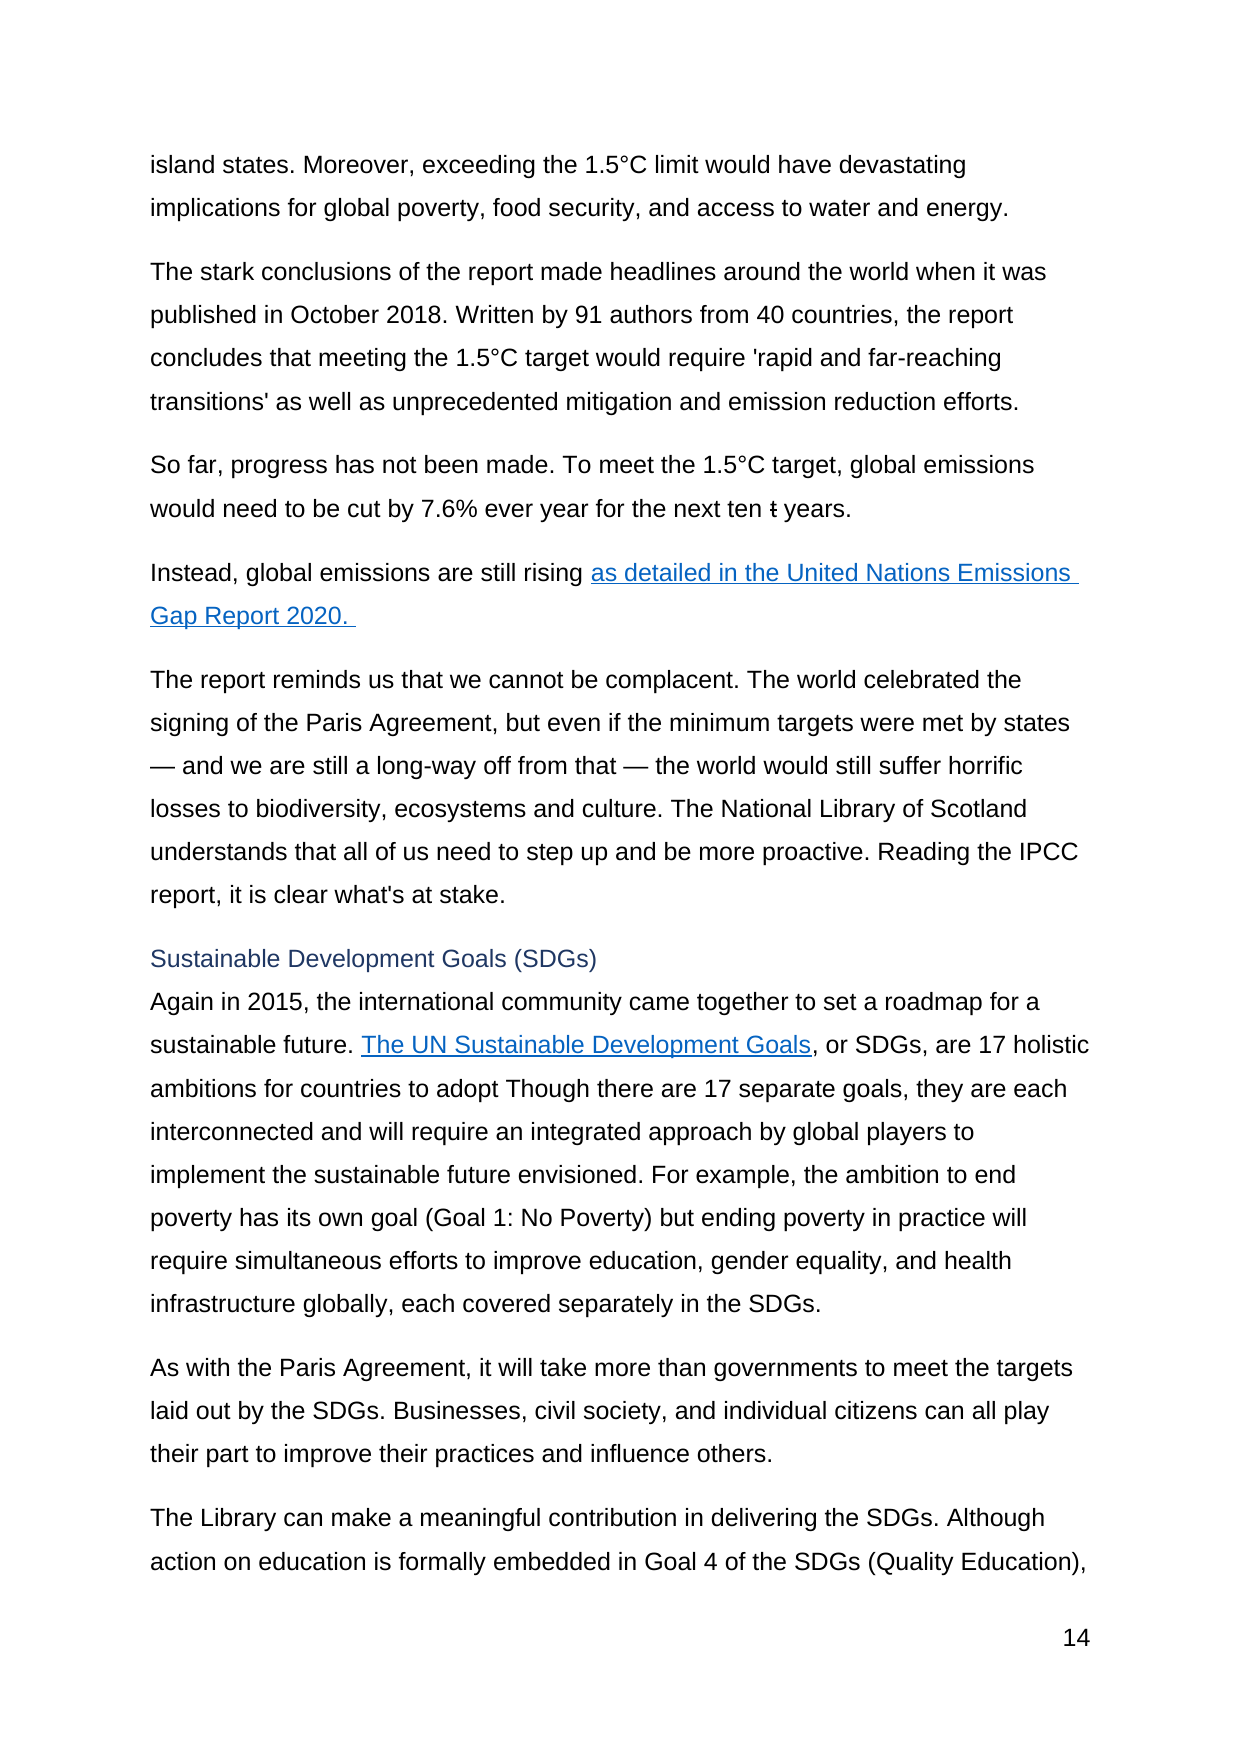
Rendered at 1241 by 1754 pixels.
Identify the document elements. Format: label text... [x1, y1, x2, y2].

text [150, 150, 1090, 222]
text The stark conclusions of the report made headlines around the world when it was published in October 2018. Written by 91 authors from 40 countries, the report concludes that meeting the 1.5°C target would require 'rapid and far-reaching transitions' as well as unprecedented mitigation and emission reduction efforts. [150, 257, 1090, 415]
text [150, 1503, 1090, 1575]
text The report reminds us that we cannot be complacent. The world celebrated the signing of the Paris Agreement, but even if the minimum targets were met by states — and we are still a long-way off from that — the world would still suffer horrific losses to biodiversity, ecosystems and culture. The National Library of Scotland understands that all of us need to step up and be more proactive. Reading the IPCC report, it is clear what's at stake. [150, 664, 1090, 909]
text As with the Paris Agreement, it will take more than governments to meet the targets laid out by the SDGs. Businesses, civil society, and individual citizens can all play their part to improve their practices and influence others. [150, 1353, 1090, 1468]
text Instead, global emissions are still rising as detailed in the United Nations Emissions Gap Report 2020. [150, 557, 1090, 629]
text Again in 2015, the international community came together to set a roadmap for a sustainable future. The UN Sustainable Development Goals, or SDGs, are 17 holistic ambitions for countries to adopt Though there are 17 separate goals, they are each interconnected and will require an integrated approach by global players to implement the sustainable future envisioned. For example, the ambition to end poverty has its own goal (Goal 1: No Poverty) but ending poverty in practice will require simultaneous efforts to improve education, gender equality, and health infrastructure globally, each covered separately in the SDGs. [150, 987, 1090, 1318]
text So far, progress has not been made. To meet the 1.5°C target, global emissions would need to be cut by 7.6% ever year for the next ten t years. [150, 450, 1090, 522]
subtitle Sustainable Development Goals (SDGs) [150, 944, 1090, 973]
